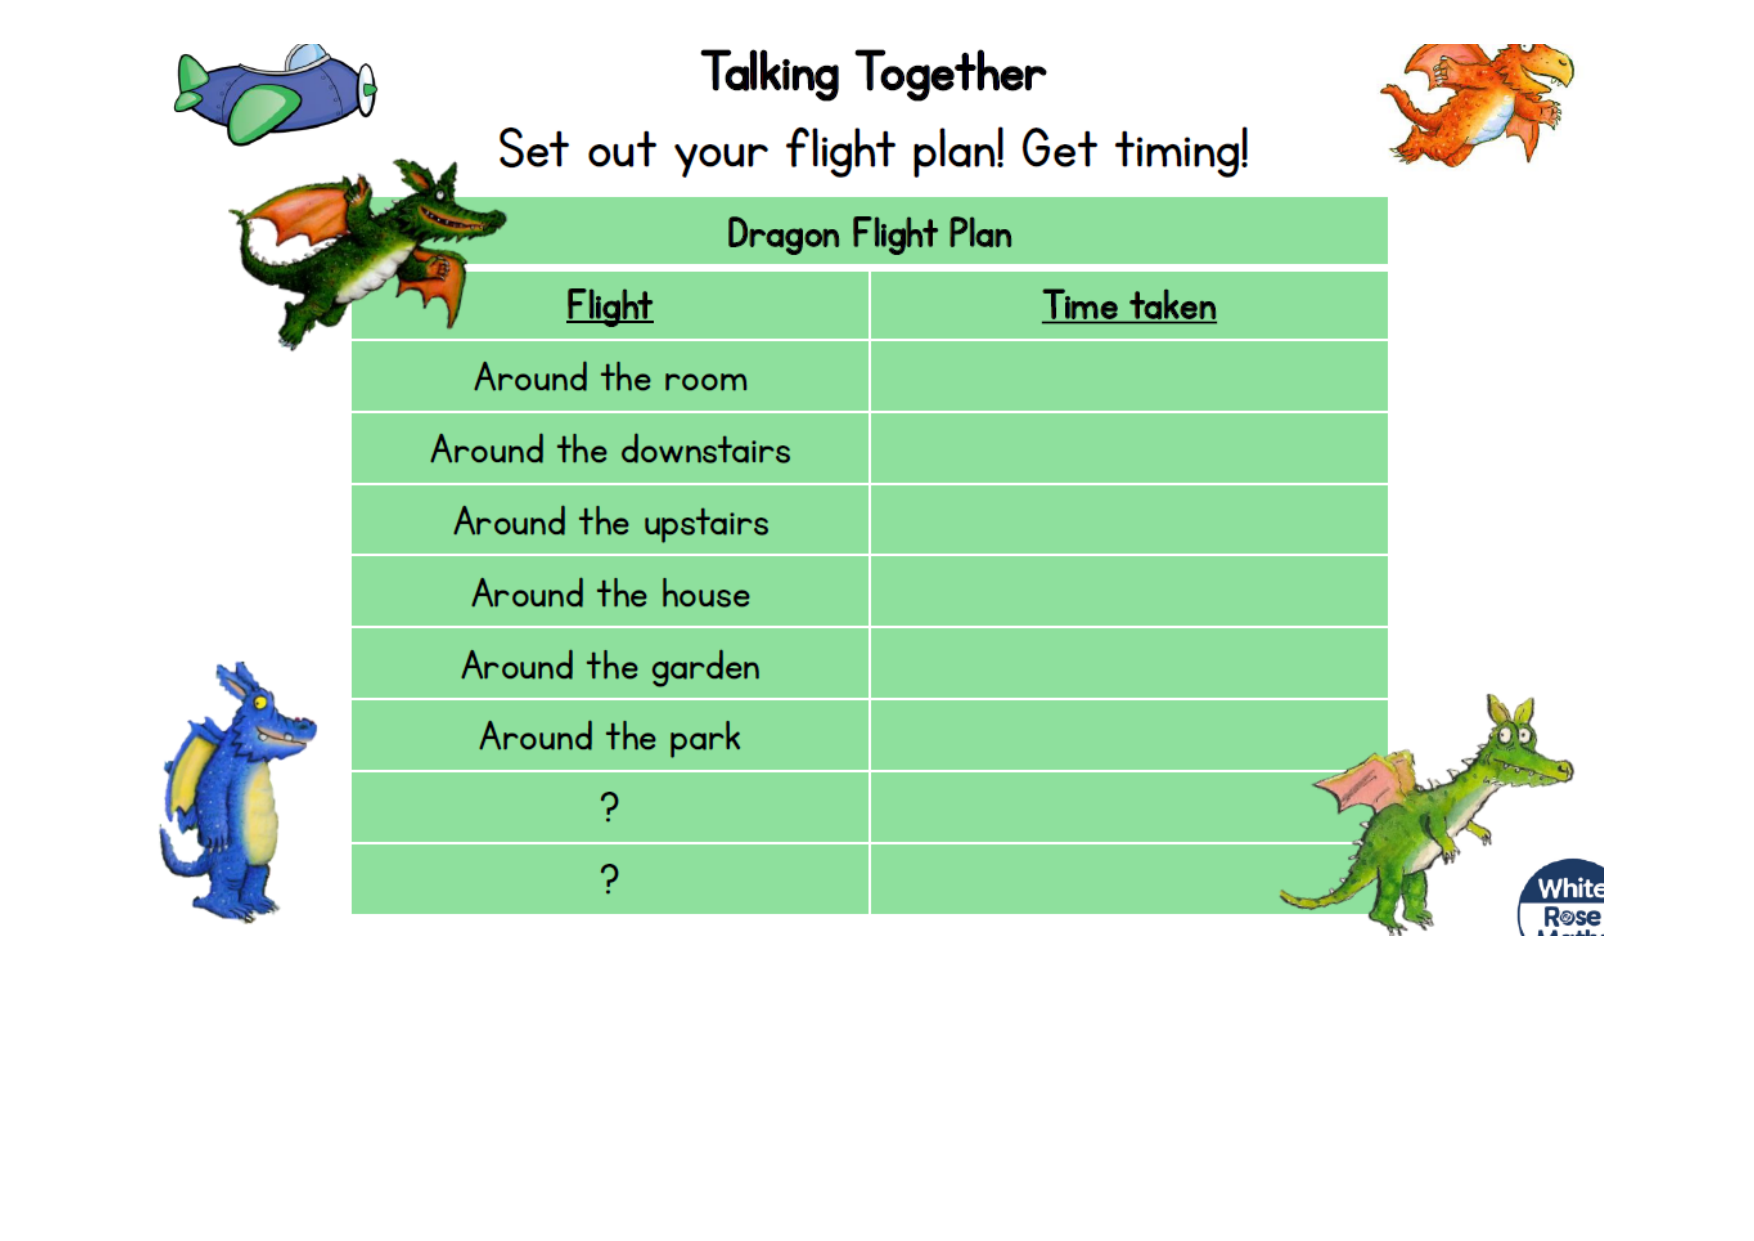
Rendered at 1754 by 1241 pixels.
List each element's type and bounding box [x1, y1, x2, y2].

picture [150, 44, 1604, 936]
